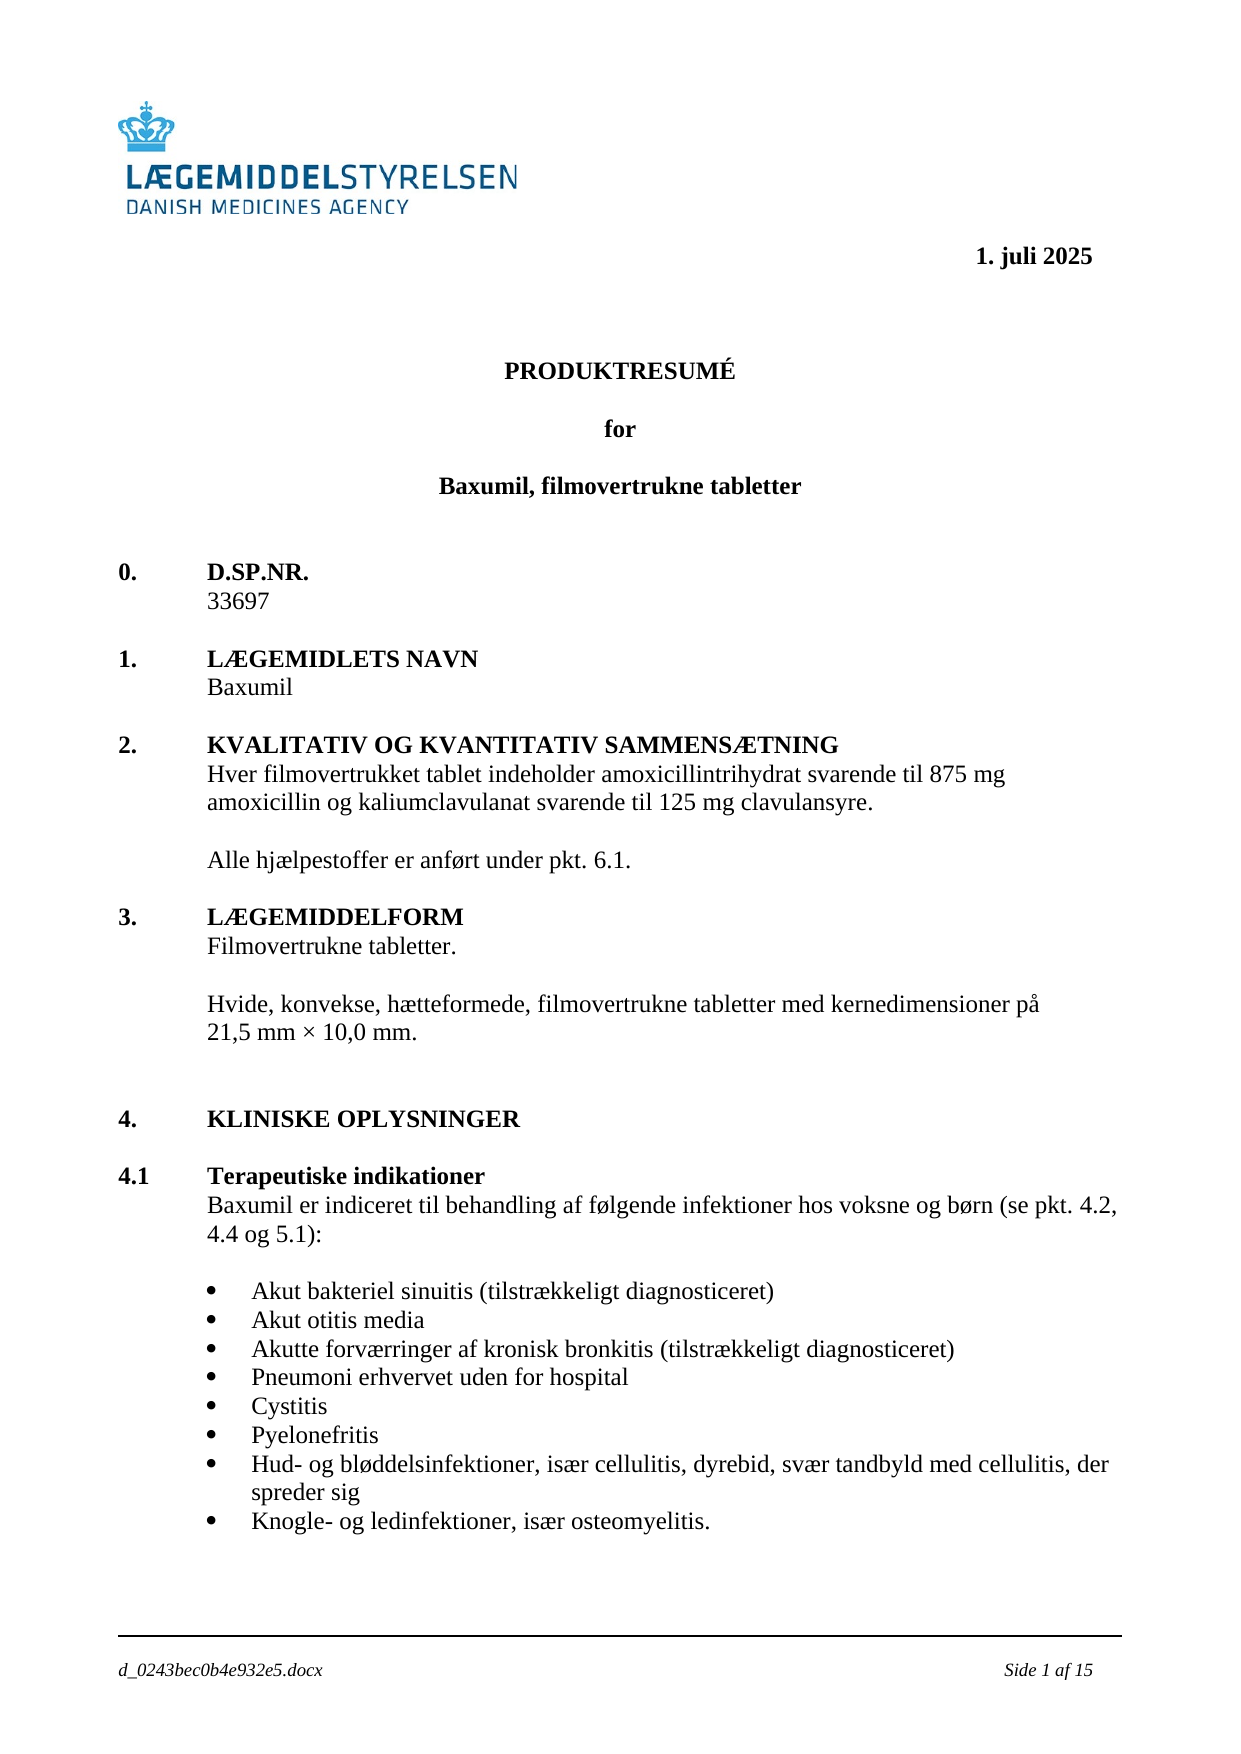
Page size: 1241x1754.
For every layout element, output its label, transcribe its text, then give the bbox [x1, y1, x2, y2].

list Pyelonefritis [207, 1420, 1122, 1449]
text Hver filmovertrukket tablet indeholder amoxicillintrihydrat svarende til 875 mg amoxicillin og kaliumclavulanat svarende til 125 mg clavulansyre. [207, 759, 1122, 816]
picture [118, 101, 517, 214]
text Hvide, konvekse, hætteformede, filmovertrukne tabletter med kernedimensioner på 21,5 mm × 10,0 mm. [207, 989, 1122, 1046]
text Baxumil, filmovertrukne tabletter [118, 471, 1122, 500]
text Baxumil er indiceret til behandling af følgende infektioner hos voksne og børn (se pkt. 4.2, 4.4 og 5.1): [207, 1190, 1122, 1247]
list Knogle- og ledinfektioner, især osteomyelitis. [207, 1506, 1122, 1535]
text 2. KVALITATIV OG KVANTITATIV SAMMENSÆTNING [118, 730, 1122, 759]
text 4. KLINISKE OPLYSNINGER [118, 1104, 1122, 1132]
text 0. D.SP.NR. [118, 557, 1122, 586]
list Akut bakteriel sinuitis (tilstrækkeligt diagnosticeret) [207, 1276, 1122, 1305]
text Alle hjælpestoffer er anført under pkt. 6.1. [207, 845, 1122, 874]
list Akutte forværringer af kronisk bronkitis (tilstrækkeligt diagnosticeret) [207, 1334, 1122, 1362]
text 4.1 Terapeutiske indikationer [118, 1161, 1122, 1190]
text 33697 [207, 586, 1122, 615]
text PRODUKTRESUMÉ [118, 356, 1122, 385]
text 1. LÆGEMIDLETS NAVN [118, 644, 1122, 672]
list Hud- og bløddelsinfektioner, især cellulitis, dyrebid, svær tandbyld med cellulitis, der spreder sig [207, 1449, 1122, 1506]
title 1. juli 2025 [118, 241, 1122, 270]
list Pneumoni erhvervet uden for hospital [207, 1362, 1122, 1391]
text 3. LÆGEMIDDELFORM [118, 902, 1122, 931]
text Filmovertrukne tabletter. [207, 931, 1122, 960]
text for [118, 414, 1122, 442]
text Baxumil [207, 672, 1122, 701]
list Akut otitis media [207, 1305, 1122, 1334]
list Cystitis [207, 1391, 1122, 1420]
